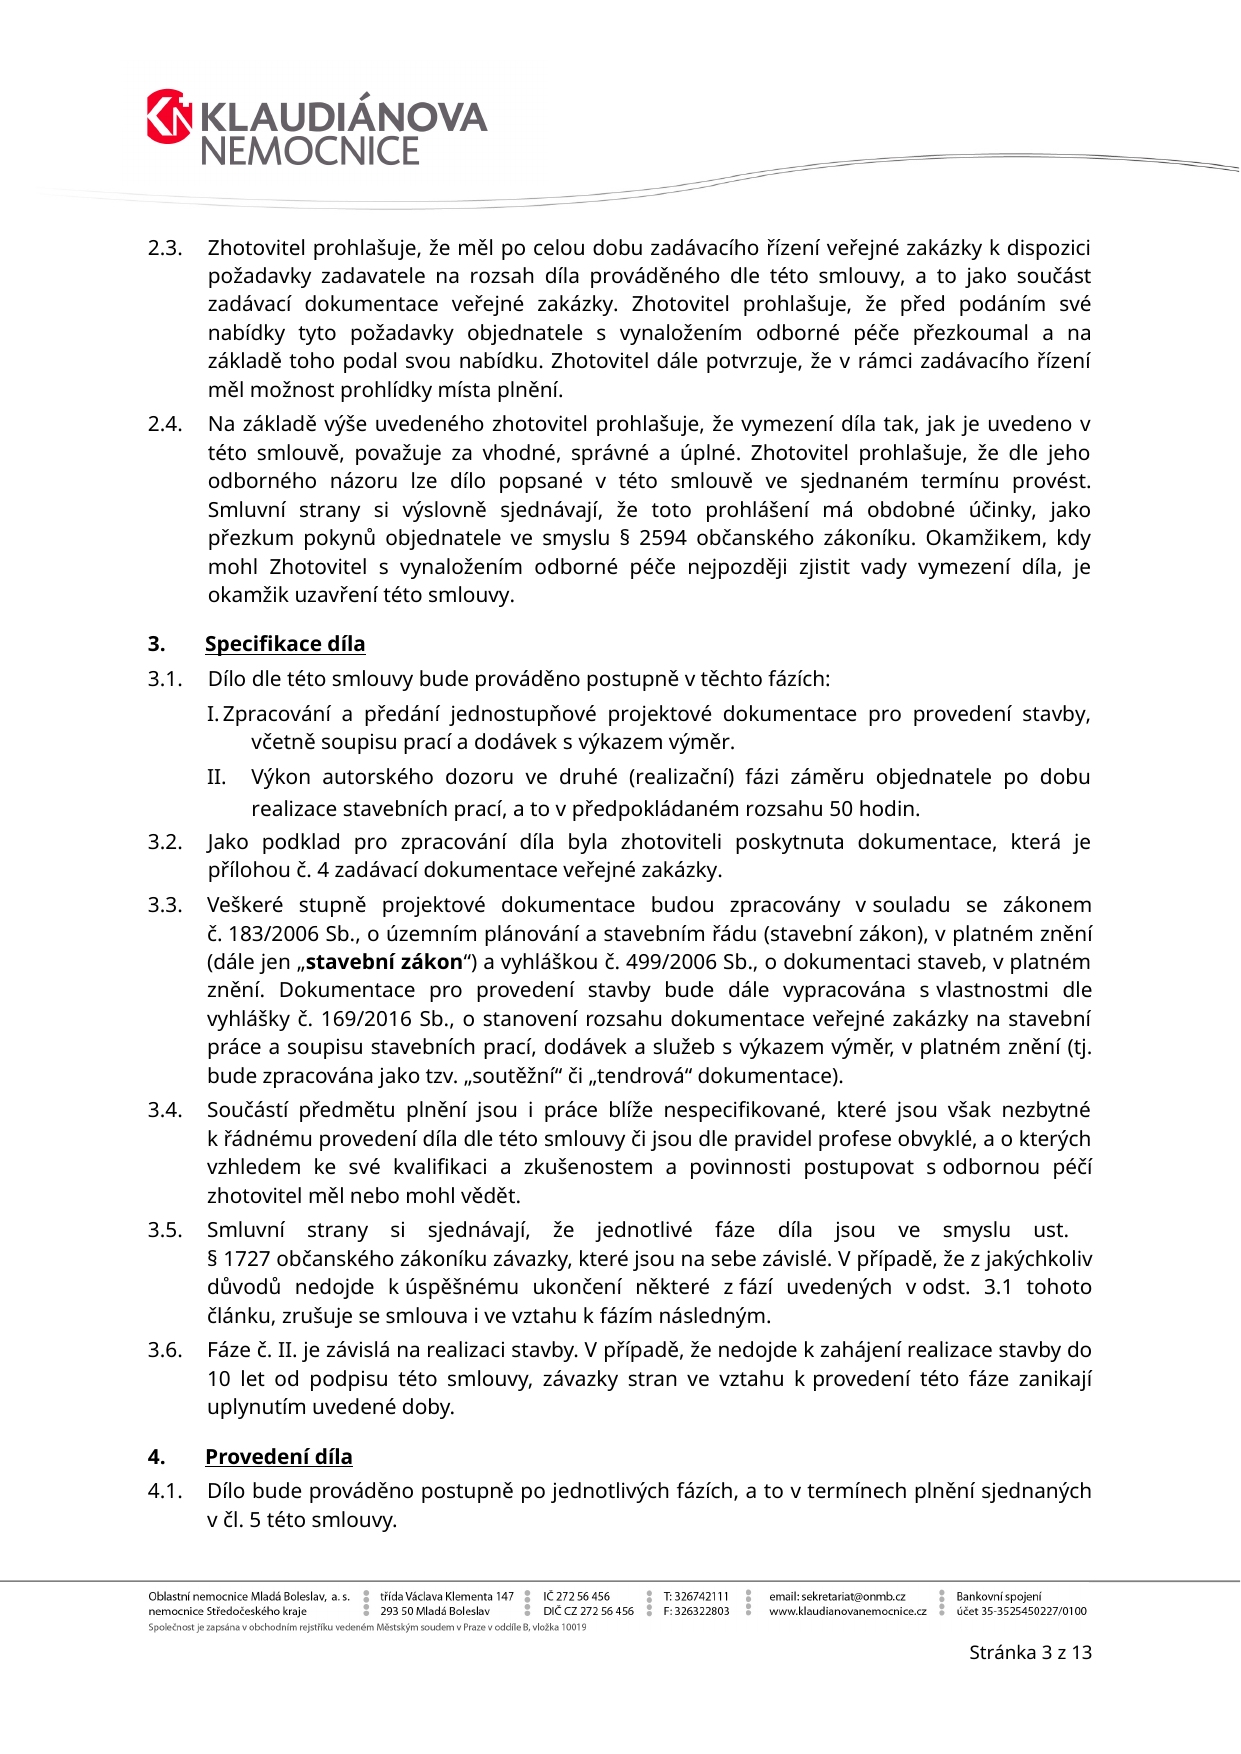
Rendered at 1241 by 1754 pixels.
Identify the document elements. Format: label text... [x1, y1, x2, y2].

subtitle Zpracování a předání jednostupňové projektové dokumentace pro provedení stavby, včetně soupisu prací a dodávek s výkazem výměr. [207, 699, 1092, 756]
list Dílo bude prováděno postupně po jednotlivých fázích, a to v termínech plnění sjednaných v čl. 5 této smlouvy. [148, 1476, 1092, 1533]
subtitle Provedení díla [148, 1442, 1092, 1470]
subtitle Na základě výše uvedeného zhotovitel prohlašuje, že vymezení díla tak, jak je uvedeno v této smlouvě, považuje za vhodné, správné a úplné. Zhotovitel prohlašuje, že dle jeho odborného názoru lze dílo popsané v této smlouvě ve sjednaném termínu provést. Smluvní strany si výslovně sjednávají, že toto prohlášení má obdobné účinky, jako přezkum pokynů objednatele ve smyslu § 2594 občanského zákoníku. Okamžikem, kdy mohl Zhotovitel s vynaložením odborné péče nejpozději zjistit vady vymezení díla, je okamžik uzavření této smlouvy. [148, 409, 1092, 609]
list Součástí předmětu plnění jsou i práce blíže nespecifikované, které jsou však nezbytné k řádnému provedení díla dle této smlouvy či jsou dle pravidel profese obvyklé, a o kterých vzhledem ke své kvalifikaci a zkušenostem a povinnosti postupovat s odbornou péčí zhotovitel měl nebo mohl vědět. [148, 1096, 1092, 1209]
subtitle Zhotovitel prohlašuje, že měl po celou dobu zadávacího řízení veřejné zakázky k dispozici požadavky zadavatele na rozsah díla prováděného dle této smlouvy, a to jako součást zadávací dokumentace veřejné zakázky. Zhotovitel prohlašuje, že před podáním své nabídky tyto požadavky objednatele s vynaložením odborné péče přezkoumal a na základě toho podal svou nabídku. Zhotovitel dále potvrzuje, že v rámci zadávacího řízení měl možnost prohlídky místa plnění. [148, 233, 1092, 403]
subtitle Jako podklad pro zpracování díla byla zhotoviteli poskytnuta dokumentace, která je přílohou č. 4 zadávací dokumentace veřejné zakázky. [148, 827, 1092, 884]
picture [34, 60, 1240, 221]
list Fáze č. II. je závislá na realizaci stavby. V případě, že nedojde k zahájení realizace stavby do 10 let od podpisu této smlouvy, závazky stran ve vztahu k provedení této fáze zanikají uplynutím uvedené doby. [148, 1336, 1092, 1421]
list Výkon autorského dozoru ve druhé (realizační) fázi záměru objednatele po dobu realizace stavebních prací, a to v předpokládaném rozsahu 50 hodin. [207, 762, 1092, 823]
subtitle Specifikace díla [148, 629, 1092, 658]
subtitle Dílo dle této smlouvy bude prováděno postupně v těchto fázích: [148, 664, 1092, 693]
list Smluvní strany si sjednávají, že jednotlivé fáze díla jsou ve smyslu ust. § 1727 občanského zákoníku závazky, které jsou na sebe závislé. V případě, že z jakýchkoliv důvodů nedojde k úspěšnému ukončení některé z fází uvedených v odst. 3.1 tohoto článku, zrušuje se smlouva i ve vztahu k fázím následným. [148, 1216, 1092, 1329]
list Veškeré stupně projektové dokumentace budou zpracovány v souladu se zákonem č. 183/2006 Sb., o územním plánování a stavebním řádu (stavební zákon), v platném znění (dále jen „stavební zákon“) a vyhláškou č. 499/2006 Sb., o dokumentaci staveb, v platném znění. Dokumentace pro provedení stavby bude dále vypracována s vlastnostmi dle vyhlášky č. 169/2016 Sb., o stanovení rozsahu dokumentace veřejné zakázky na stavební práce a soupisu stavebních prací, dodávek a služeb s výkazem výměr, v platném znění (tj. bude zpracována jako tzv. „soutěžní“ či „tendrová“ dokumentace). [148, 890, 1092, 1089]
picture [145, 1586, 1089, 1633]
